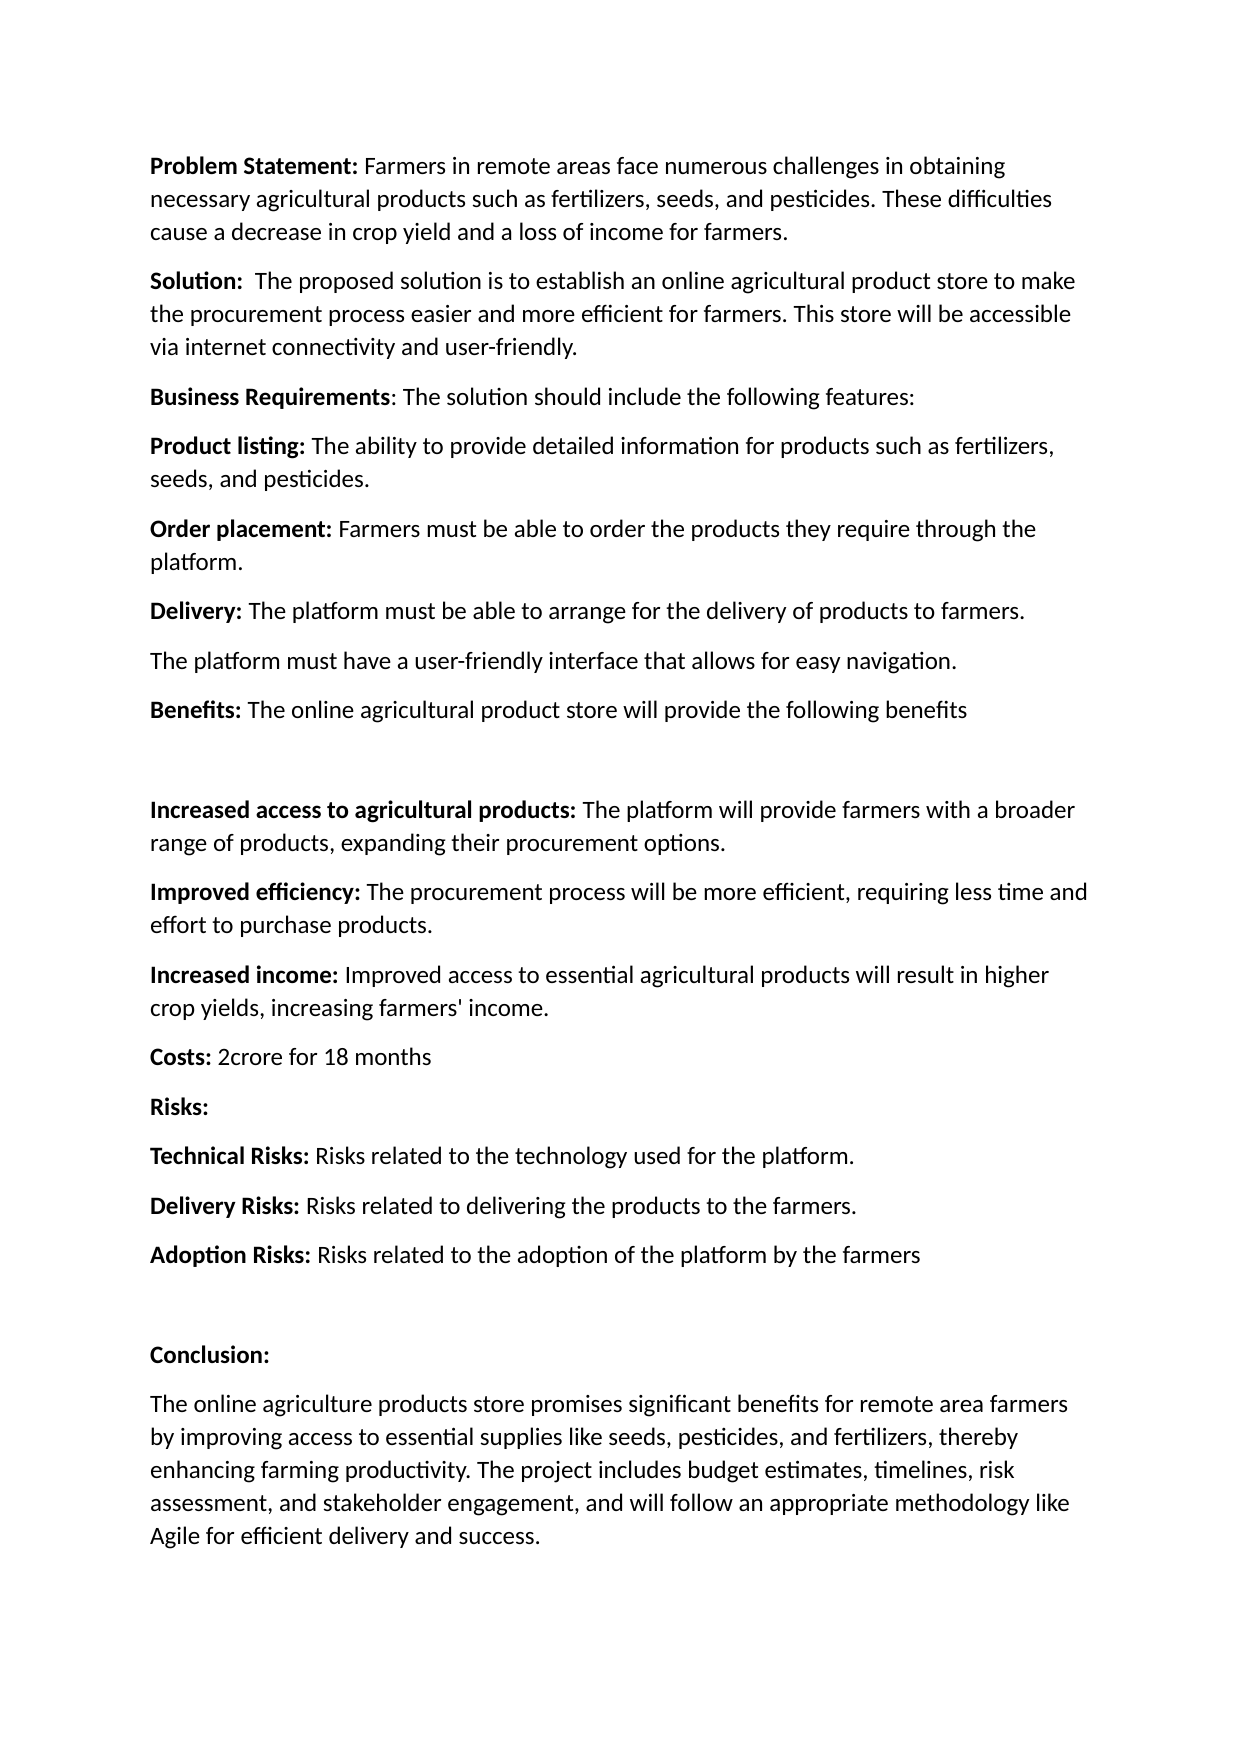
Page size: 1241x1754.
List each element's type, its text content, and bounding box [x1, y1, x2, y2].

text Adoption Risks: Risks related to the adoption of the platform by the farmers [150, 1239, 1090, 1270]
text Increased income: Improved access to essential agricultural products will result in higher crop yields, increasing farmers' income. [150, 959, 1090, 1022]
text Product listing: The ability to provide detailed information for products such as fertilizers, seeds, and pesticides. [150, 430, 1090, 494]
text Costs: 2crore for 18 months [150, 1041, 1090, 1072]
text Improved efficiency: The procurement process will be more efficient, requiring less time and effort to purchase products. [150, 876, 1090, 940]
text Delivery: The platform must be able to arrange for the delivery of products to farmers. [150, 595, 1090, 626]
text Order placement: Farmers must be able to order the products they require through the platform. [150, 513, 1090, 576]
text Problem Statement: Farmers in remote areas face numerous challenges in obtaining necessary agricultural products such as fertilizers, seeds, and pesticides. These difficulties cause a decrease in crop yield and a loss of income for farmers. [150, 150, 1090, 246]
text Business Requirements: The solution should include the following features: [150, 381, 1090, 411]
text The online agriculture products store promises significant benefits for remote area farmers by improving access to essential supplies like seeds, pesticides, and fertilizers, thereby enhancing farming productivity. The project includes budget estimates, timelines, risk assessment, and stakeholder engagement, and will follow an appropriate methodology like Agile for efficient delivery and success. [150, 1388, 1090, 1551]
text Benefits: The online agricultural product store will provide the following benefits [150, 694, 1090, 725]
text Solution: The proposed solution is to establish an online agricultural product store to make the procurement process easier and more efficient for farmers. This store will be accessible via internet connectivity and user-friendly. [150, 265, 1090, 362]
text Delivery Risks: Risks related to delivering the products to the farmers. [150, 1190, 1090, 1221]
text Conclusion: [150, 1339, 1090, 1369]
text Technical Risks: Risks related to the technology used for the platform. [150, 1140, 1090, 1171]
text Increased access to agricultural products: The platform will provide farmers with a broader range of products, expanding their procurement options. [150, 794, 1090, 857]
text The platform must have a user-friendly interface that allows for easy navigation. [150, 645, 1090, 676]
text Risks: [150, 1091, 1090, 1121]
